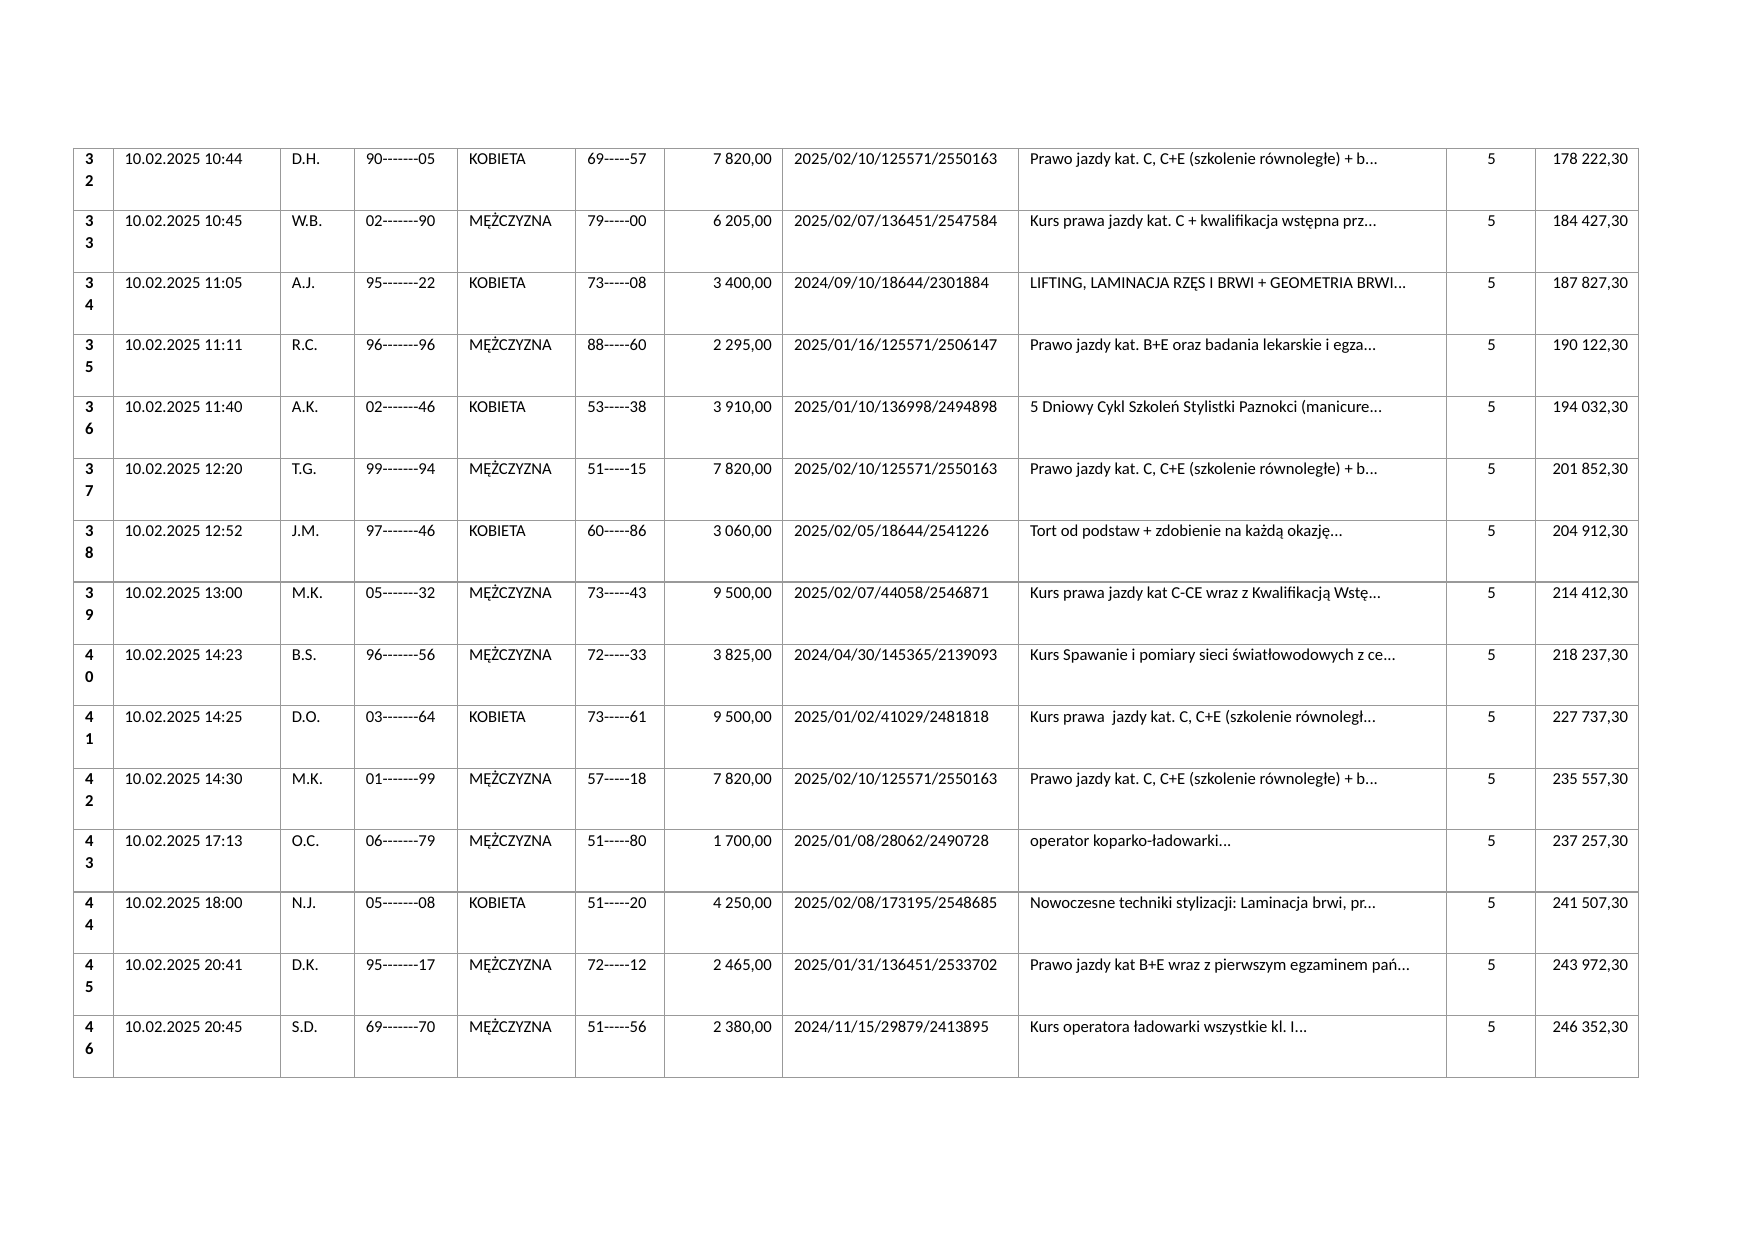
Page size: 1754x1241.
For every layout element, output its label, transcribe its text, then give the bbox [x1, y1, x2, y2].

table_cell 194 032,30 [1536, 397, 1638, 457]
table_cell 69-------70 [355, 1016, 457, 1077]
table_cell 96-------96 [355, 335, 457, 396]
table_cell Prawo jazdy kat. C, C+E (szkolenie równoległe) + b... [1019, 459, 1446, 519]
table_cell A.J. [281, 273, 354, 333]
table_cell 42 [74, 769, 113, 829]
table_cell 2025/01/16/125571/2506147 [783, 335, 1018, 396]
table_cell 10.02.2025 11:40 [114, 397, 280, 457]
table_cell 44 [74, 893, 113, 953]
table_cell KOBIETA [458, 893, 575, 953]
table_cell 88-----60 [576, 335, 664, 396]
table_cell 5 [1447, 397, 1535, 457]
table_cell 41 [74, 706, 113, 767]
table_cell Kurs prawa jazdy kat C-CE wraz z Kwalifikacją Wstę... [1019, 583, 1446, 643]
table_cell 3 910,00 [665, 397, 782, 457]
table_cell 73-----61 [576, 706, 664, 767]
table_cell 2025/01/10/136998/2494898 [783, 397, 1018, 457]
table_cell 5 [1447, 583, 1535, 643]
table_cell A.K. [281, 397, 354, 457]
table_cell KOBIETA [458, 521, 575, 581]
table_cell 37 [74, 459, 113, 519]
table_cell 9 500,00 [665, 583, 782, 643]
table_cell 2 380,00 [665, 1016, 782, 1077]
table_cell LIFTING, LAMINACJA RZĘS I BRWI + GEOMETRIA BRWI... [1019, 273, 1446, 333]
table_cell 51-----15 [576, 459, 664, 519]
table_cell 2025/01/08/28062/2490728 [783, 830, 1018, 891]
table_cell 5 [1447, 706, 1535, 767]
table_cell KOBIETA [458, 706, 575, 767]
table_cell 10.02.2025 20:41 [114, 954, 280, 1015]
table_cell 10.02.2025 11:11 [114, 335, 280, 396]
table_cell 3 060,00 [665, 521, 782, 581]
table_cell 10.02.2025 10:45 [114, 211, 280, 272]
table_cell 2025/02/10/125571/2550163 [783, 459, 1018, 519]
table_cell 7 820,00 [665, 769, 782, 829]
table_cell KOBIETA [458, 397, 575, 457]
table_cell MĘŻCZYZNA [458, 954, 575, 1015]
table_cell 5 [1447, 273, 1535, 333]
table_cell 1 700,00 [665, 830, 782, 891]
table_cell Prawo jazdy kat B+E wraz z pierwszym egzaminem pań... [1019, 954, 1446, 1015]
table_cell 32 [74, 149, 113, 209]
table_cell N.J. [281, 893, 354, 953]
table_cell 5 [1447, 335, 1535, 396]
table_cell 10.02.2025 12:20 [114, 459, 280, 519]
table_cell MĘŻCZYZNA [458, 645, 575, 705]
table_cell D.H. [281, 149, 354, 209]
table_cell 10.02.2025 18:00 [114, 893, 280, 953]
table_cell KOBIETA [458, 149, 575, 209]
table_cell 6 205,00 [665, 211, 782, 272]
table_cell 51-----80 [576, 830, 664, 891]
table_cell Prawo jazdy kat. B+E oraz badania lekarskie i egza... [1019, 335, 1446, 396]
table_cell 69-----57 [576, 149, 664, 209]
table_cell Prawo jazdy kat. C, C+E (szkolenie równoległe) + b... [1019, 149, 1446, 209]
table_cell MĘŻCZYZNA [458, 1016, 575, 1077]
table_cell 5 Dniowy Cykl Szkoleń Stylistki Paznokci (manicure... [1019, 397, 1446, 457]
table_cell 243 972,30 [1536, 954, 1638, 1015]
table_cell W.B. [281, 211, 354, 272]
table_cell 5 [1447, 769, 1535, 829]
table_cell 5 [1447, 830, 1535, 891]
table_cell 10.02.2025 11:05 [114, 273, 280, 333]
table_cell 3 400,00 [665, 273, 782, 333]
table_cell 7 820,00 [665, 459, 782, 519]
table_cell O.C. [281, 830, 354, 891]
table_cell 204 912,30 [1536, 521, 1638, 581]
table_cell Kurs prawa jazdy kat. C, C+E (szkolenie równoległ... [1019, 706, 1446, 767]
table_cell KOBIETA [458, 273, 575, 333]
table_cell 237 257,30 [1536, 830, 1638, 891]
table_cell 10.02.2025 10:44 [114, 149, 280, 209]
table_cell Prawo jazdy kat. C, C+E (szkolenie równoległe) + b... [1019, 769, 1446, 829]
table_cell 34 [74, 273, 113, 333]
table_cell 02-------46 [355, 397, 457, 457]
table_cell 79-----00 [576, 211, 664, 272]
table_cell Kurs prawa jazdy kat. C + kwalifikacja wstępna prz... [1019, 211, 1446, 272]
table_cell 01-------99 [355, 769, 457, 829]
table_cell 02-------90 [355, 211, 457, 272]
table_cell D.K. [281, 954, 354, 1015]
table_cell 43 [74, 830, 113, 891]
table_cell M.K. [281, 583, 354, 643]
table_cell 235 557,30 [1536, 769, 1638, 829]
table_cell 51-----20 [576, 893, 664, 953]
table_cell 33 [74, 211, 113, 272]
table_cell 2 465,00 [665, 954, 782, 1015]
table_cell 5 [1447, 149, 1535, 209]
table_cell 10.02.2025 20:45 [114, 1016, 280, 1077]
table_cell 96-------56 [355, 645, 457, 705]
table_cell 06-------79 [355, 830, 457, 891]
table_cell 2025/01/02/41029/2481818 [783, 706, 1018, 767]
table_cell 95-------22 [355, 273, 457, 333]
table_cell 05-------08 [355, 893, 457, 953]
table_cell Kurs operatora ładowarki wszystkie kl. I... [1019, 1016, 1446, 1077]
table_cell 5 [1447, 893, 1535, 953]
table_cell 36 [74, 397, 113, 457]
table_cell 2025/02/08/173195/2548685 [783, 893, 1018, 953]
table_cell 187 827,30 [1536, 273, 1638, 333]
table_cell 05-------32 [355, 583, 457, 643]
table_cell 3 825,00 [665, 645, 782, 705]
table_cell R.C. [281, 335, 354, 396]
table_cell 246 352,30 [1536, 1016, 1638, 1077]
table_cell 241 507,30 [1536, 893, 1638, 953]
table_cell 2024/09/10/18644/2301884 [783, 273, 1018, 333]
table_cell MĘŻCZYZNA [458, 459, 575, 519]
table_cell B.S. [281, 645, 354, 705]
table_cell 7 820,00 [665, 149, 782, 209]
table_cell Kurs Spawanie i pomiary sieci światłowodowych z ce... [1019, 645, 1446, 705]
table_cell 90-------05 [355, 149, 457, 209]
table_cell 95-------17 [355, 954, 457, 1015]
table_cell 5 [1447, 459, 1535, 519]
table_cell 178 222,30 [1536, 149, 1638, 209]
table_cell 5 [1447, 211, 1535, 272]
table_cell 9 500,00 [665, 706, 782, 767]
table_cell S.D. [281, 1016, 354, 1077]
table_cell 57-----18 [576, 769, 664, 829]
table_cell 2025/02/05/18644/2541226 [783, 521, 1018, 581]
table_cell 46 [74, 1016, 113, 1077]
table_cell 190 122,30 [1536, 335, 1638, 396]
table_cell Tort od podstaw + zdobienie na każdą okazję... [1019, 521, 1446, 581]
table_cell 10.02.2025 14:23 [114, 645, 280, 705]
table_cell 184 427,30 [1536, 211, 1638, 272]
table_cell 45 [74, 954, 113, 1015]
table_cell J.M. [281, 521, 354, 581]
table_cell operator koparko-ładowarki... [1019, 830, 1446, 891]
table_cell 72-----12 [576, 954, 664, 1015]
table_cell 38 [74, 521, 113, 581]
table_cell 2025/02/10/125571/2550163 [783, 769, 1018, 829]
table_cell 5 [1447, 521, 1535, 581]
table_cell D.O. [281, 706, 354, 767]
table_cell 99-------94 [355, 459, 457, 519]
table_cell 2024/11/15/29879/2413895 [783, 1016, 1018, 1077]
table_cell MĘŻCZYZNA [458, 583, 575, 643]
table_cell 2025/01/31/136451/2533702 [783, 954, 1018, 1015]
table_cell 227 737,30 [1536, 706, 1638, 767]
table_cell 214 412,30 [1536, 583, 1638, 643]
table_cell 2025/02/07/136451/2547584 [783, 211, 1018, 272]
table_cell 2 295,00 [665, 335, 782, 396]
table_cell 60-----86 [576, 521, 664, 581]
table_cell 10.02.2025 13:00 [114, 583, 280, 643]
table_cell 03-------64 [355, 706, 457, 767]
table_cell 97-------46 [355, 521, 457, 581]
table_cell 218 237,30 [1536, 645, 1638, 705]
table_cell 40 [74, 645, 113, 705]
table_cell 73-----43 [576, 583, 664, 643]
table_cell T.G. [281, 459, 354, 519]
table_cell MĘŻCZYZNA [458, 211, 575, 272]
table_cell MĘŻCZYZNA [458, 335, 575, 396]
table_cell 2024/04/30/145365/2139093 [783, 645, 1018, 705]
table_cell 51-----56 [576, 1016, 664, 1077]
table_cell 10.02.2025 12:52 [114, 521, 280, 581]
table_cell 73-----08 [576, 273, 664, 333]
table_cell MĘŻCZYZNA [458, 830, 575, 891]
table_cell 5 [1447, 1016, 1535, 1077]
table_cell 5 [1447, 954, 1535, 1015]
table_cell 35 [74, 335, 113, 396]
table_cell 53-----38 [576, 397, 664, 457]
table_cell 4 250,00 [665, 893, 782, 953]
table_cell 72-----33 [576, 645, 664, 705]
table_cell 10.02.2025 17:13 [114, 830, 280, 891]
table_cell 10.02.2025 14:30 [114, 769, 280, 829]
table_cell Nowoczesne techniki stylizacji: Laminacja brwi, pr... [1019, 893, 1446, 953]
table_cell MĘŻCZYZNA [458, 769, 575, 829]
table_cell 5 [1447, 645, 1535, 705]
table_cell 2025/02/10/125571/2550163 [783, 149, 1018, 209]
table_cell 201 852,30 [1536, 459, 1638, 519]
table_cell 10.02.2025 14:25 [114, 706, 280, 767]
table_cell 39 [74, 583, 113, 643]
table_cell M.K. [281, 769, 354, 829]
table_cell 2025/02/07/44058/2546871 [783, 583, 1018, 643]
